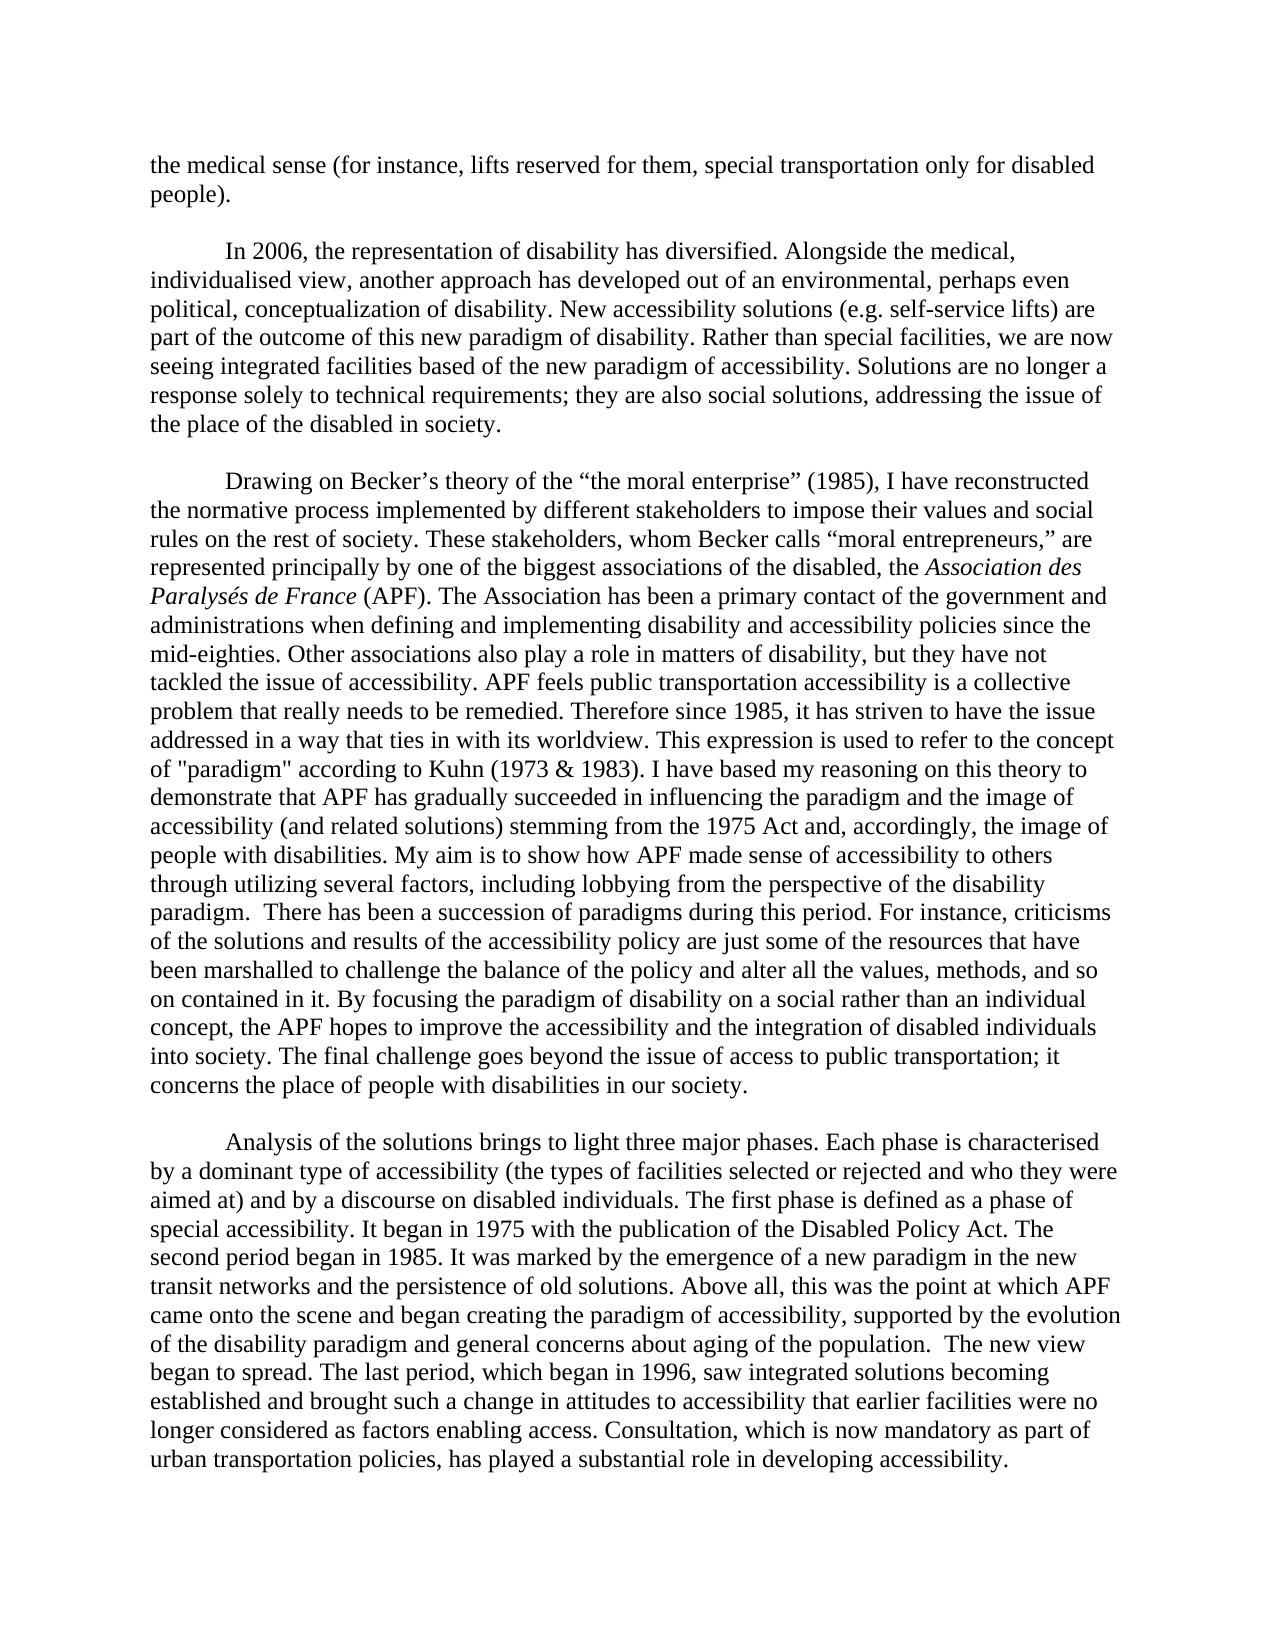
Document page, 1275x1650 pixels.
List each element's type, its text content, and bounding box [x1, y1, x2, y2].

text Analysis of the solutions brings to light three major phases. Each phase is characterised by a dominant type of accessibility (the types of facilities selected or rejected and who they were aimed at) and by a discourse on disabled individuals. The first phase is defined as a phase of special accessibility. It began in 1975 with the publication of the Disabled Policy Act. The second period began in 1985. It was marked by the emergence of a new paradigm in the new transit networks and the persistence of old solutions. Above all, this was the point at which APF came onto the scene and began creating the paradigm of accessibility, supported by the evolution of the disability paradigm and general concerns about aging of the population. The new view began to spread. The last period, which began in 1996, saw integrated solutions becoming established and brought such a change in attitudes to accessibility that earlier facilities were no longer considered as factors enabling access. Consultation, which is now mandatory as part of urban transportation policies, has played a substantial role in developing accessibility. [150, 1127, 1125, 1472]
text In 2006, the representation of disability has diversified. Alongside the medical, individualised view, another approach has developed out of an environmental, perhaps even political, conceptualization of disability. New accessibility solutions (e.g. self-service lifts) are part of the outcome of this new paradigm of disability. Rather than special facilities, we are now seeing integrated facilities based of the new paradigm of accessibility. Solutions are no longer a response solely to technical requirements; they are also social solutions, addressing the issue of the place of the disabled in society. [150, 236, 1125, 437]
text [150, 150, 1125, 207]
text Drawing on Becker’s theory of the “the moral enterprise” (1985), I have reconstructed the normative process implemented by different stakeholders to impose their values and social rules on the rest of society. These stakeholders, whom Becker calls “moral entrepreneurs,” are represented principally by one of the biggest associations of the disabled, the Association des Paralysés de France (APF). The Association has been a primary contact of the government and administrations when defining and implementing disability and accessibility policies since the mid-eighties. Other associations also play a role in matters of disability, but they have not tackled the issue of accessibility. APF feels public transportation accessibility is a collective problem that really needs to be remedied. Therefore since 1985, it has striven to have the issue addressed in a way that ties in with its worldview. This expression is used to refer to the concept of "paradigm" according to Kuhn (1973 & 1983). I have based my reasoning on this theory to demonstrate that APF has gradually succeeded in influencing the paradigm and the image of accessibility (and related solutions) stemming from the 1975 Act and, accordingly, the image of people with disabilities. My aim is to show how APF made sense of accessibility to others through utilizing several factors, including lobbying from the perspective of the disability paradigm. There has been a succession of paradigms during this period. For instance, criticisms of the solutions and results of the accessibility policy are just some of the resources that have been marshalled to challenge the balance of the policy and alter all the values, methods, and so on contained in it. By focusing the paradigm of disability on a social rather than an individual concept, the APF hopes to improve the accessibility and the integration of disabled individuals into society. The final challenge goes beyond the issue of access to public transportation; it concerns the place of people with disabilities in our society. [150, 466, 1125, 1099]
